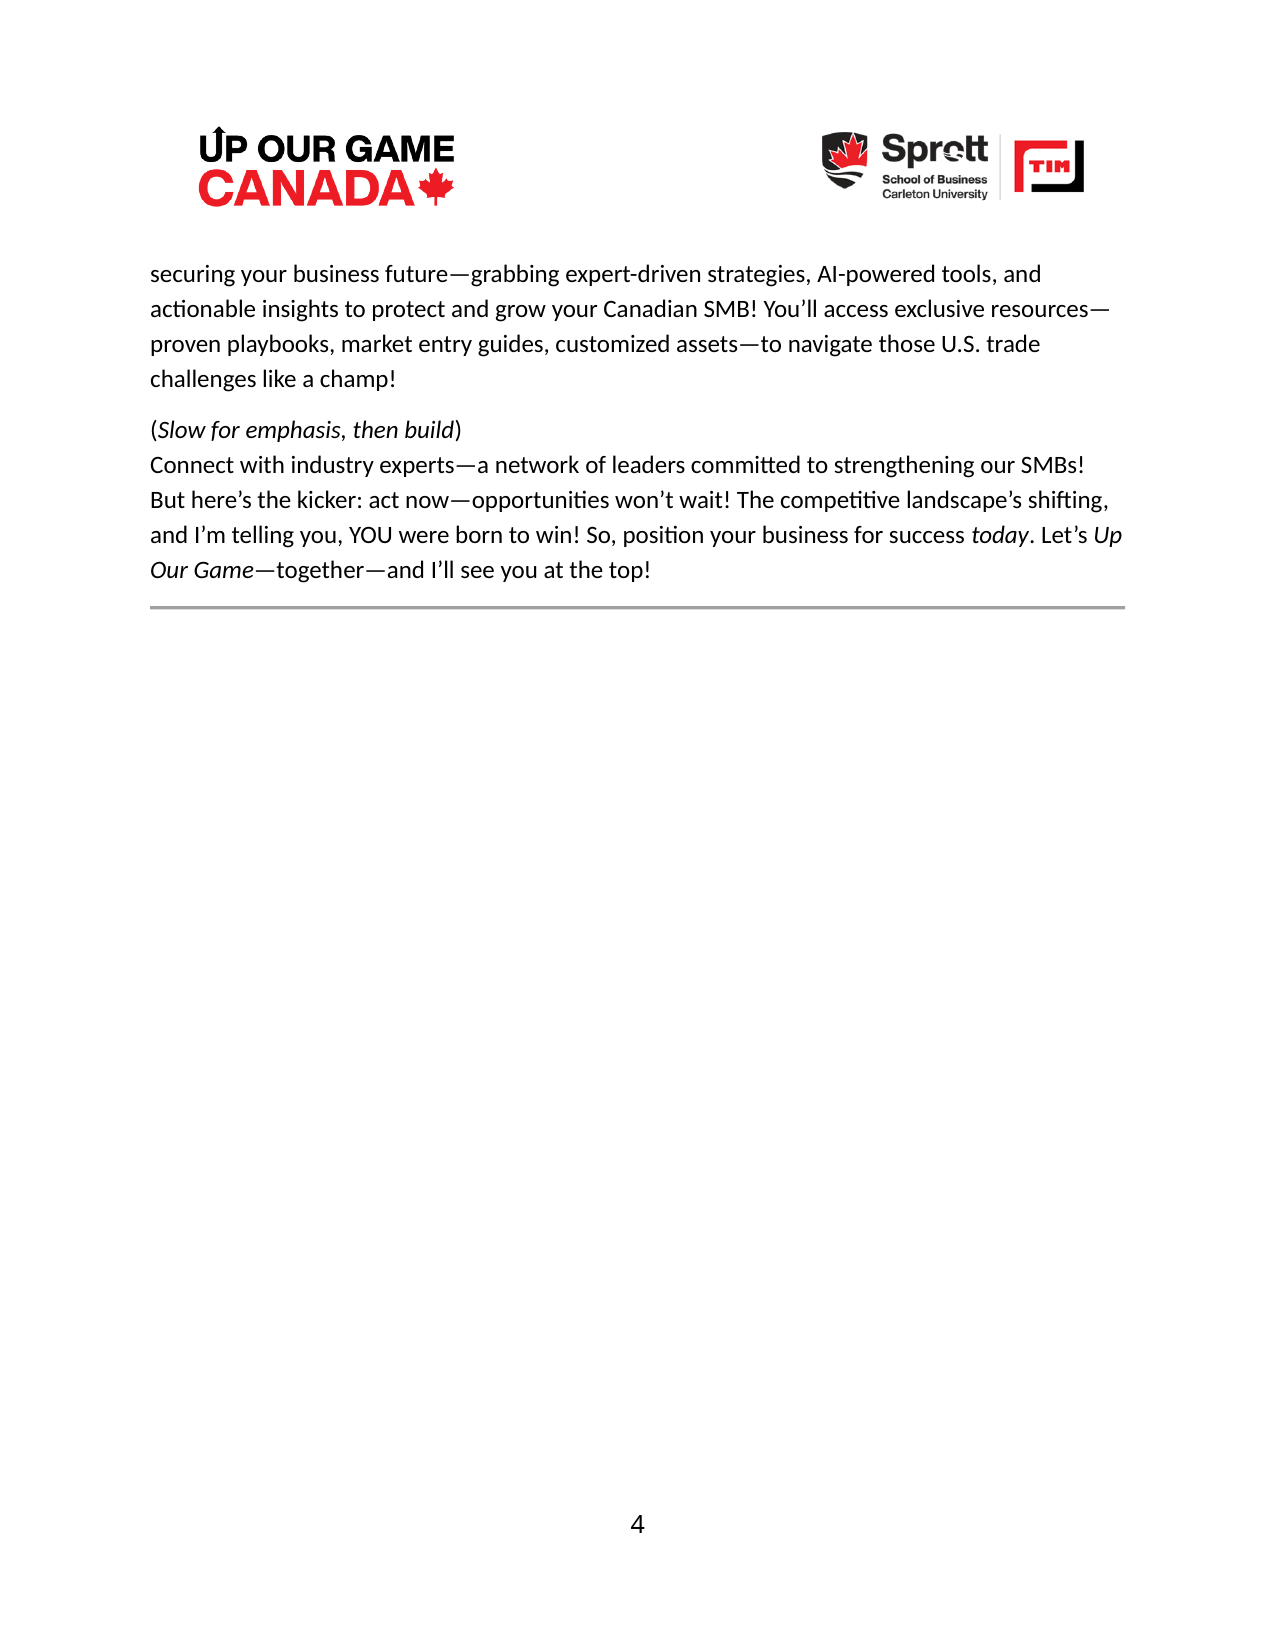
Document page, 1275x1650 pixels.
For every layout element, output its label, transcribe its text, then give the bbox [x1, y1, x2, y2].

picture [150, 75, 1125, 258]
text (Slow for emphasis, then build) Connect with industry experts—a network of leaders committed to strengthening our SMBs! But here’s the kicker: act now—opportunities won’t wait! The competitive landscape’s shifting, and I’m telling you, YOU were born to win! So, position your business for success today. Let’s Up Our Game—together—and I’ll see you at the top! [150, 414, 1125, 585]
